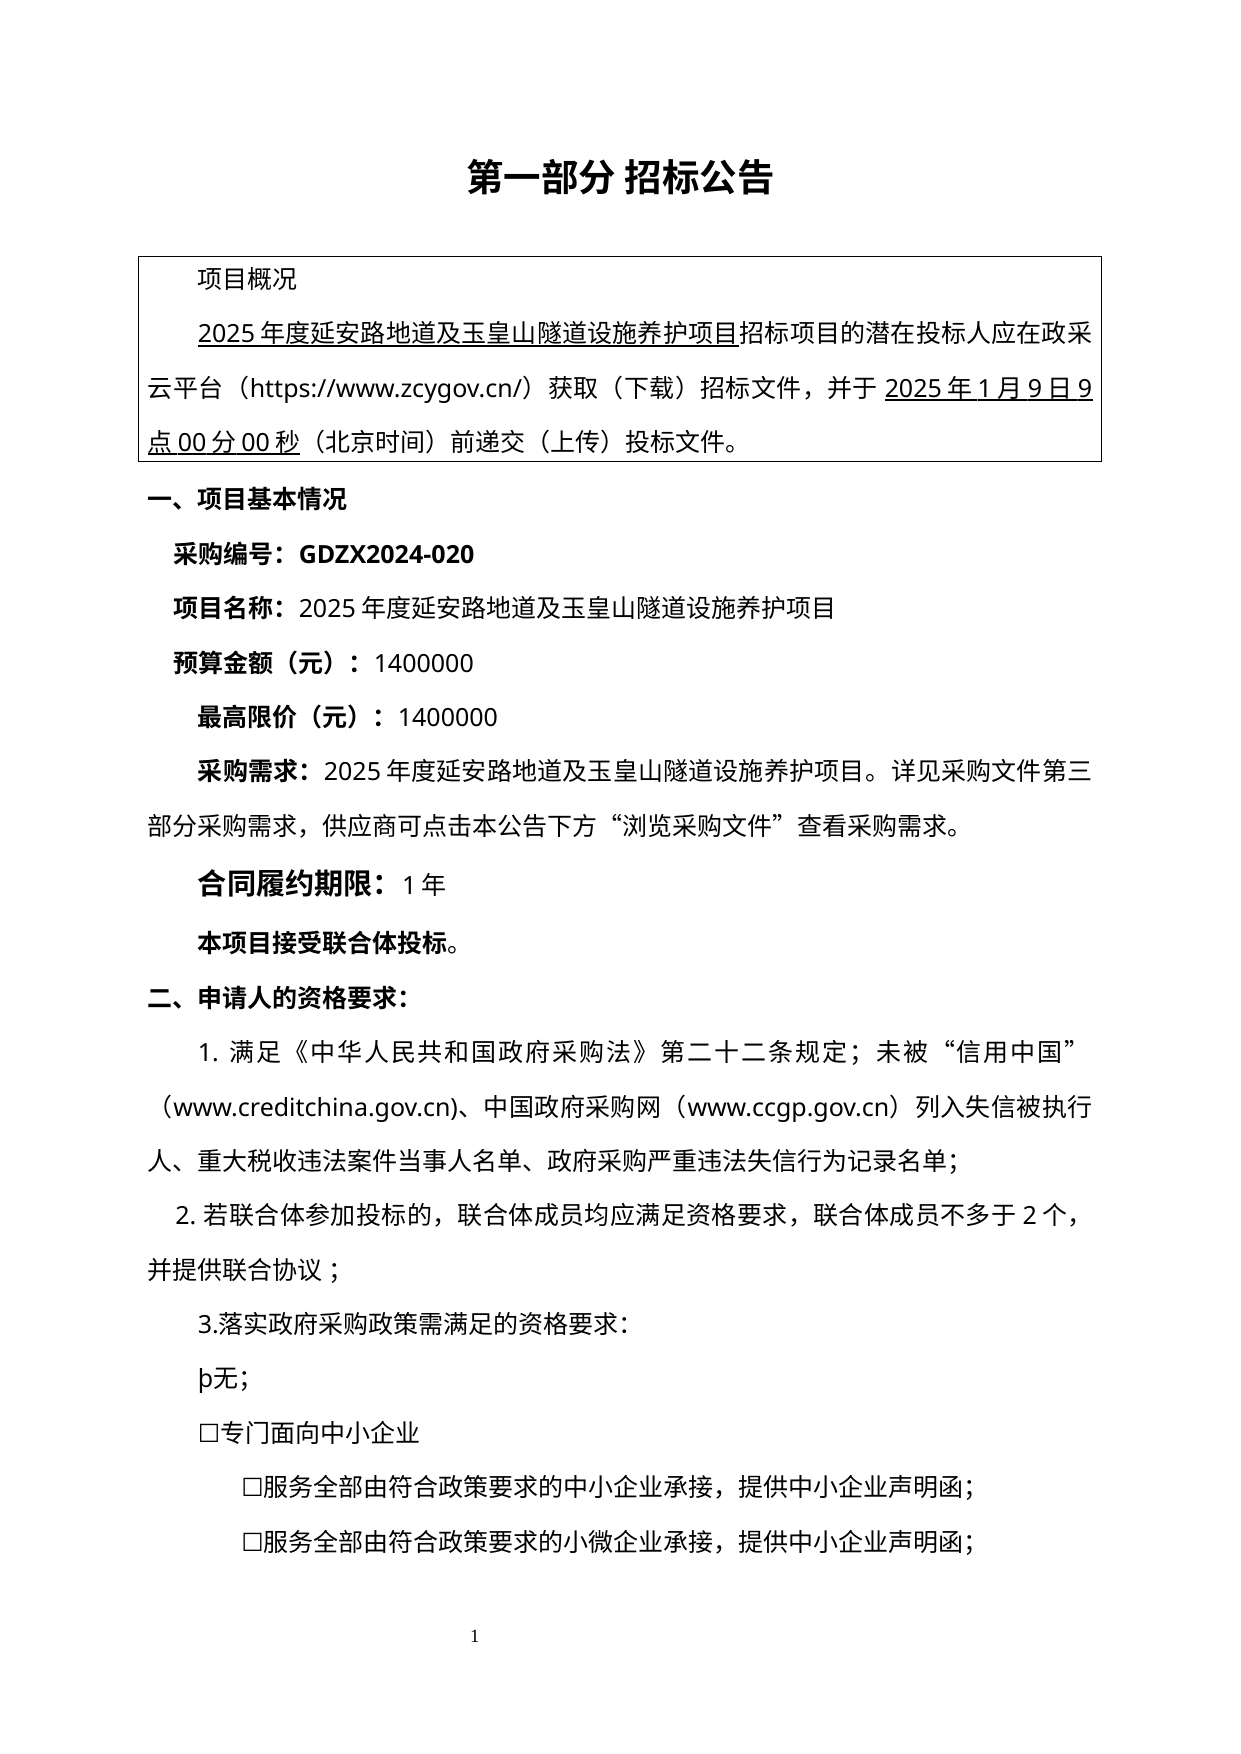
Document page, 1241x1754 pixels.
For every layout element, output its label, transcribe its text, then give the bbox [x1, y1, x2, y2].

text 专门面向中小企业 [148, 1413, 1093, 1449]
text 无； [148, 1359, 1093, 1395]
text 2025年度延安路地道及玉皇山隧道设施养护项目招标项目的潜在投标人应在政采云平台（https://www.zcygov.cn/）获取（下载）招标文件，并于2025年1月9日9点00分00秒（北京时间）前递交（上传）投标文件。 [139, 311, 1101, 461]
text 项目名称：2025年度延安路地道及玉皇山隧道设施养护项目 [148, 589, 1093, 625]
text 本项目接受联合体投标。 [148, 924, 1093, 960]
text 3.落实政府采购政策需满足的资格要求： [148, 1304, 1093, 1341]
text 采购需求：2025年度延安路地道及玉皇山隧道设施养护项目。详见采购文件第三部分采购需求，供应商可点击本公告下方“浏览采购文件”查看采购需求。 [148, 752, 1093, 842]
text 预算金额（元）：1400000 [148, 643, 1093, 679]
text 2. 若联合体参加投标的，联合体成员均应满足资格要求，联合体成员不多于2个，并提供联合协议 ； [148, 1196, 1093, 1286]
text 第一部分 招标公告 [148, 148, 1093, 202]
text 服务全部由符合政策要求的中小企业承接，提供中小企业声明函； [148, 1468, 1093, 1504]
text 项目概况 [139, 257, 1101, 296]
text 合同履约期限：1年 [148, 861, 1093, 903]
text 一、项目基本情况 [148, 480, 1093, 516]
text 1. 满足《中华人民共和国政府采购法》第二十二条规定；未被“信用中国”（www.creditchina.gov.cn)、中国政府采购网（www.ccgp.gov.cn）列入失信被执行人、重大税收违法案件当事人名单、政府采购严重违法失信行为记录名单； [148, 1033, 1093, 1178]
text 服务全部由符合政策要求的小微企业承接，提供中小企业声明函； [148, 1522, 1093, 1558]
text 采购编号：GDZX2024-020 [148, 534, 1093, 571]
text 最高限价（元）：1400000 [148, 697, 1093, 734]
text 二、申请人的资格要求： [148, 978, 1093, 1014]
